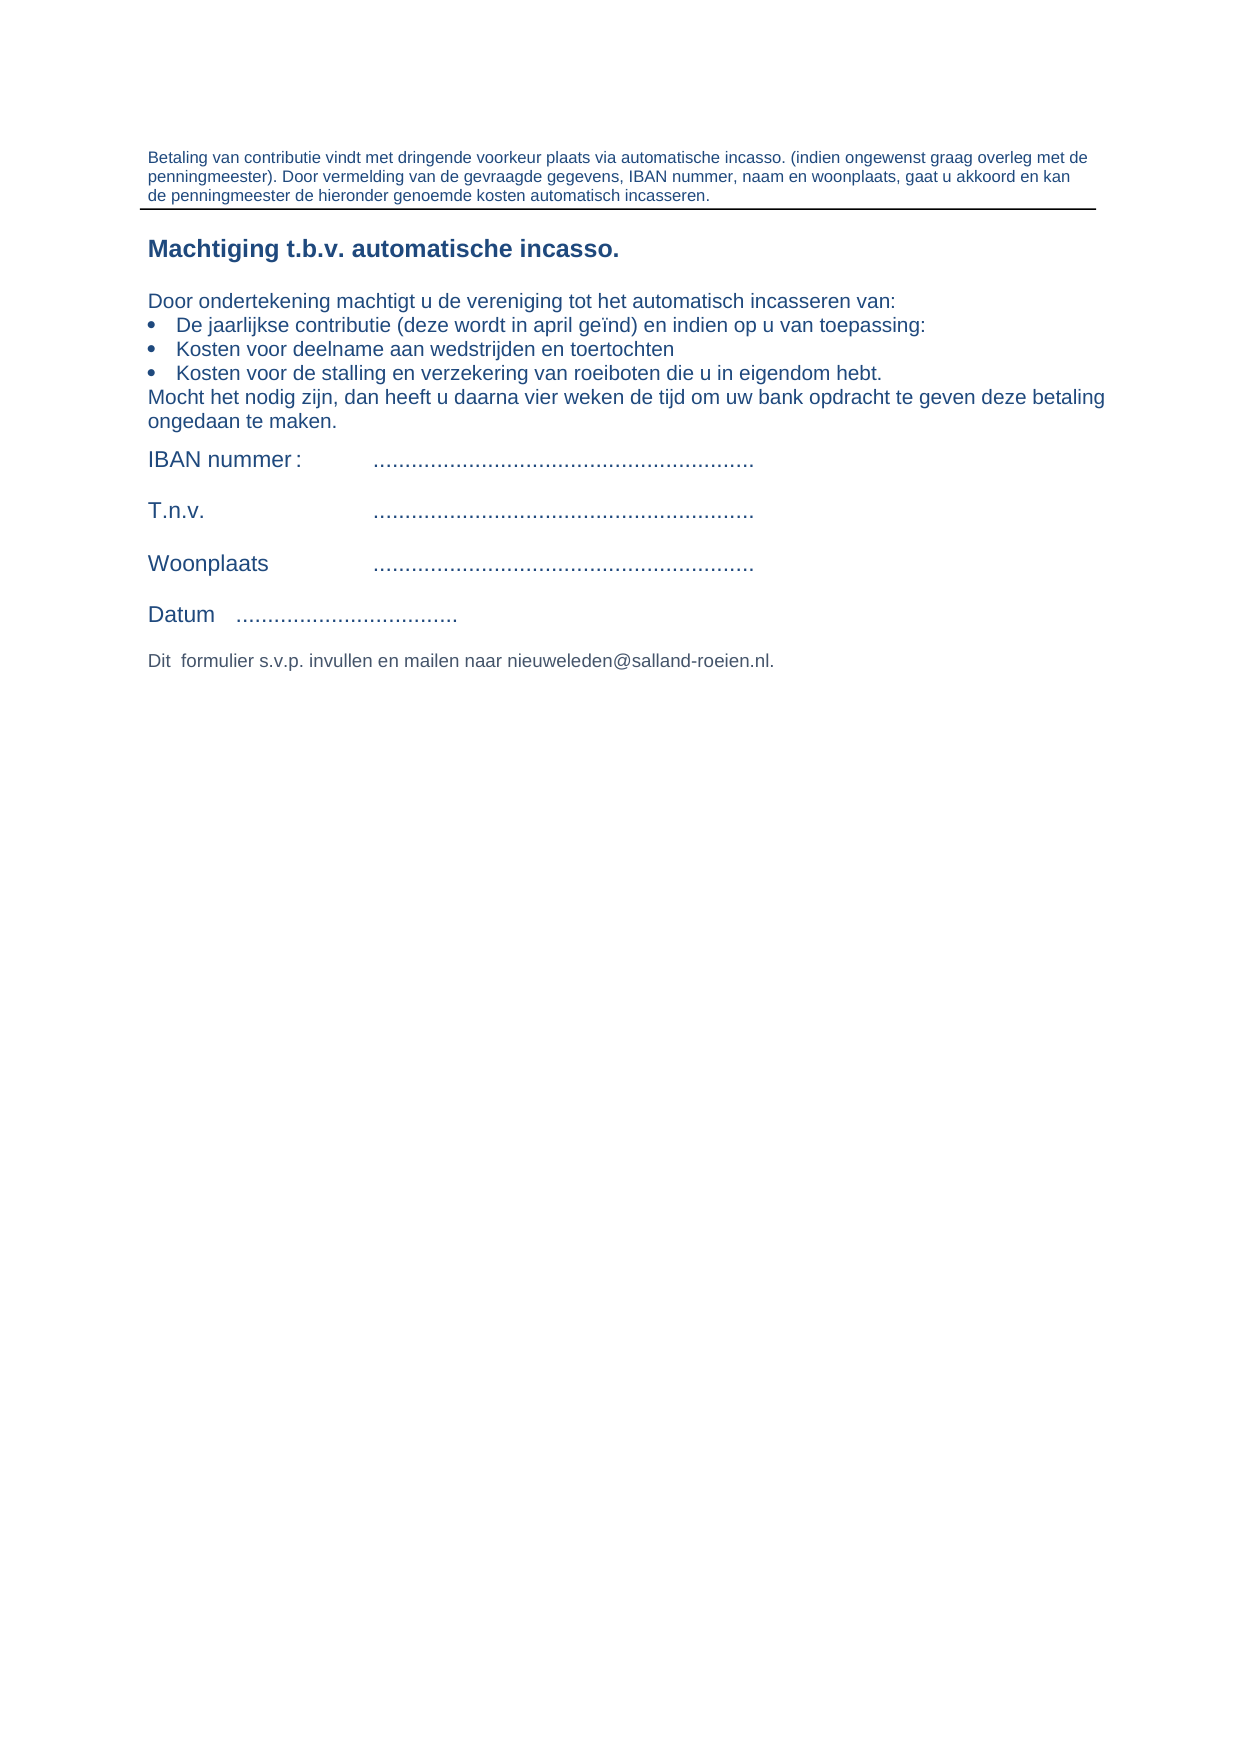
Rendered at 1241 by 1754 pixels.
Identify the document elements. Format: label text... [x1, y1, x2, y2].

list Kosten voor de stalling en verzekering van roeiboten die u in eigendom hebt. [148, 361, 1129, 385]
text IBAN nummer : ............................................................ [148, 446, 1093, 472]
text Dit formulier s.v.p. invullen en mailen naar nieuweleden@salland-roeien.nl. [148, 649, 1093, 671]
text Woonplaats ............................................................ [148, 549, 1093, 576]
text Betaling van contributie vindt met dringende voorkeur plaats via automatische incasso. (indien ongewenst graag overleg met de penningmeester). Door vermelding van de gevraagde gegevens, IBAN nummer, naam en woonplaats, gaat u akkoord en kan de penningmeester de hieronder genoemde kosten automatisch incasseren. [148, 148, 1093, 205]
text Datum ................................... [148, 601, 1129, 628]
text Mocht het nodig zijn, dan heeft u daarna vier weken de tijd om uw bank opdracht te geven deze betaling ongedaan te maken. [148, 385, 1129, 433]
text T.n.v. ............................................................ [148, 497, 1093, 524]
list De jaarlijkse contributie (deze wordt in april geïnd) en indien op u van toepassing: [148, 313, 1129, 337]
list Kosten voor deelname aan wedstrijden en toertochten [148, 337, 1129, 361]
text Machtiging t.b.v. automatische incasso. [148, 210, 1093, 263]
text Door ondertekening machtigt u de vereniging tot het automatisch incasseren van: [148, 289, 1129, 313]
